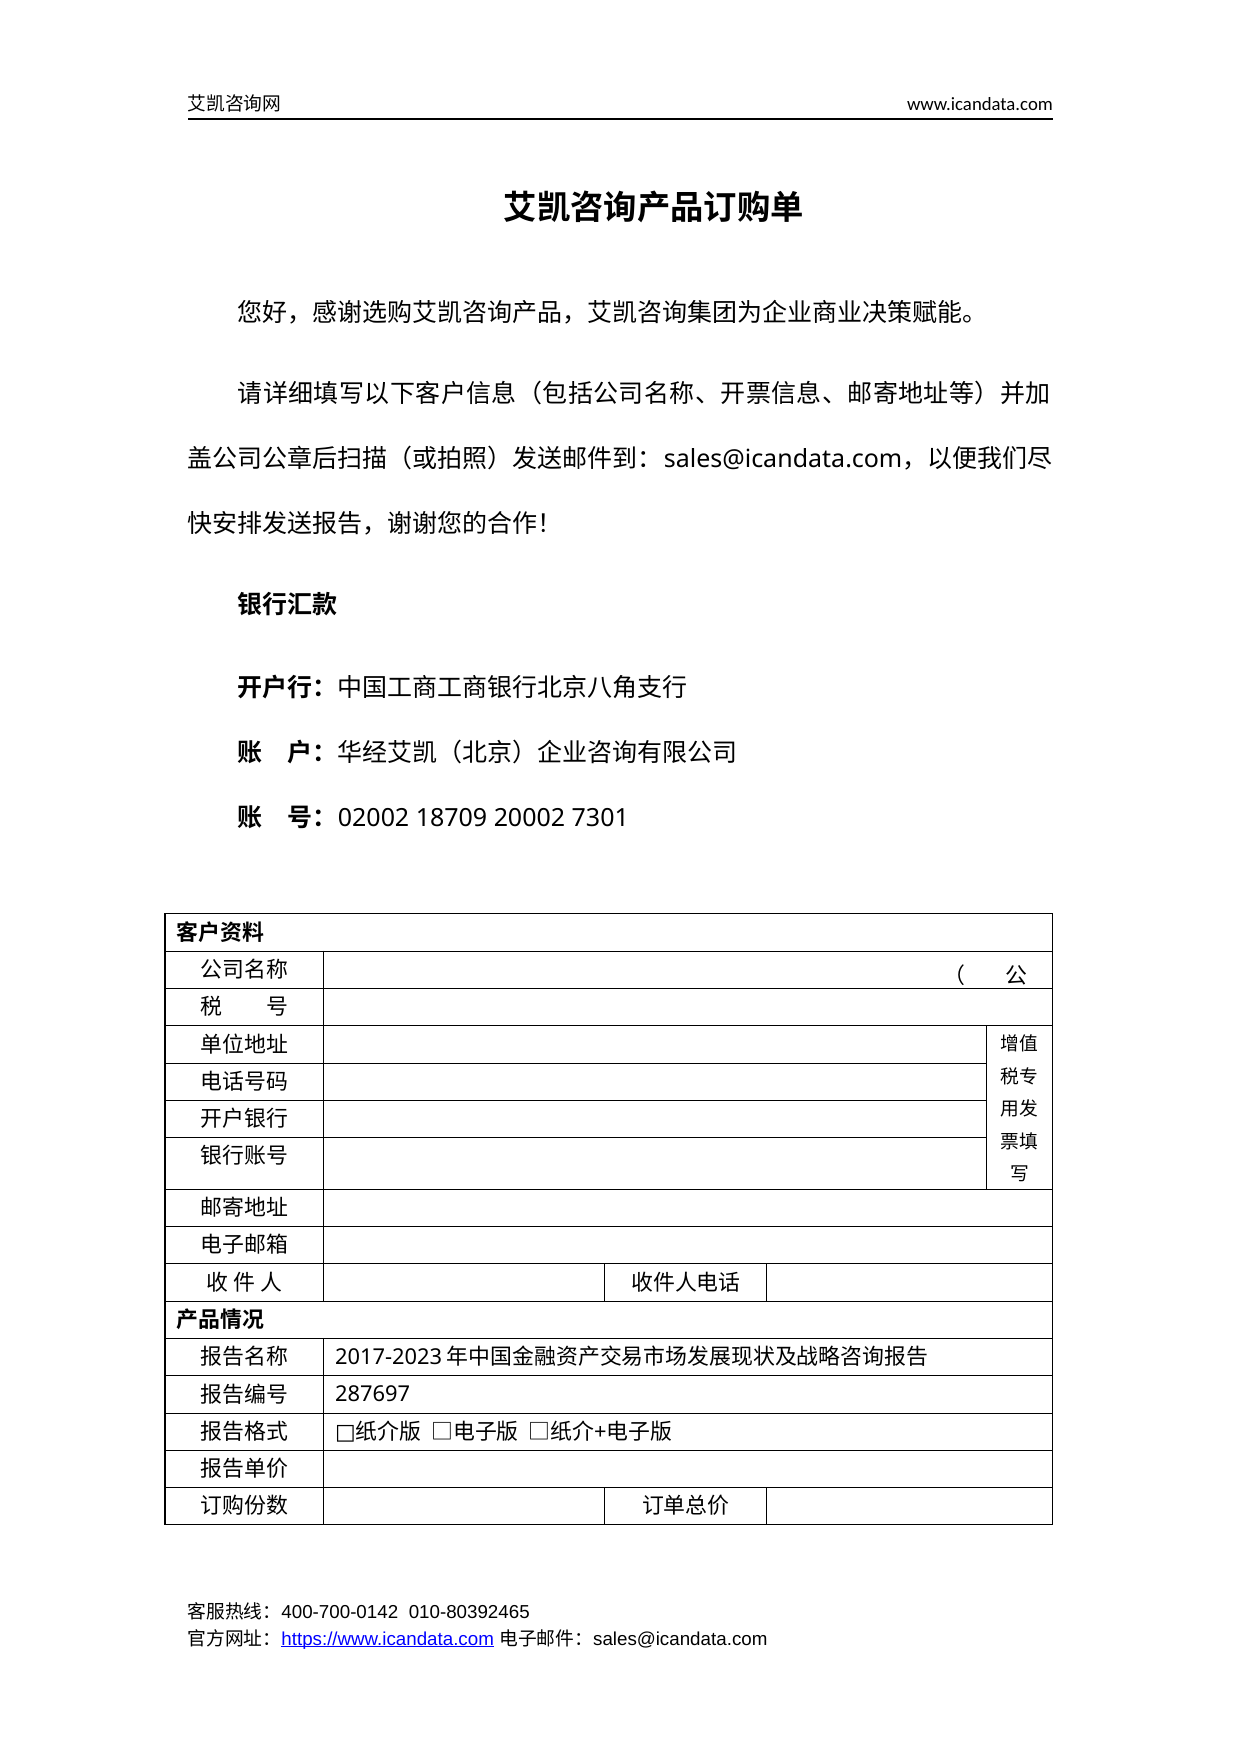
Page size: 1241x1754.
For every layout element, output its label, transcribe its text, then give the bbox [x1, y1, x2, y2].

text 艾凯咨询产品订购单 [187, 172, 1053, 237]
table_cell 公司名称 [166, 952, 323, 988]
table_cell 税 号 [166, 989, 323, 1025]
text 开户行：中国工商工商银行北京八角支行 [187, 653, 1053, 718]
table_cell 邮寄地址 [166, 1190, 323, 1226]
table_cell 287697 [324, 1376, 1052, 1412]
text 银行汇款 [187, 570, 1053, 635]
table_cell 收 件 人 [166, 1264, 323, 1301]
table_cell [767, 1264, 1052, 1301]
table_cell [324, 1488, 604, 1524]
text 请详细填写以下客户信息（包括公司名称、开票信息、邮寄地址等）并加盖公司公章后扫描（或拍照）发送邮件到：sales@icandata.com，以便我们尽快安排发送报告，谢谢您的合作！ [187, 359, 1053, 554]
table_cell 报告单价 [166, 1451, 323, 1487]
text 账 号：02002 18709 20002 7301 [187, 783, 1053, 848]
table_cell 电子邮箱 [166, 1227, 323, 1263]
table_cell 订单总价 [605, 1488, 766, 1524]
table_cell 银行账号 [166, 1138, 323, 1189]
table_header 客户资料 [166, 914, 1052, 951]
table_cell [324, 1138, 986, 1189]
table_cell [324, 1264, 604, 1301]
table_cell 产品情况 [166, 1302, 1052, 1338]
table_cell 电话号码 [166, 1064, 323, 1100]
text 账 户：华经艾凯（北京）企业咨询有限公司 [187, 718, 1053, 783]
table_cell [324, 989, 1052, 1025]
table_cell [324, 952, 1052, 988]
table_cell [324, 1101, 986, 1137]
table_cell 增值税专用发票填写 [987, 1026, 1052, 1189]
table_cell 报告名称 [166, 1339, 323, 1375]
text 您好，感谢选购艾凯咨询产品，艾凯咨询集团为企业商业决策赋能。 [187, 278, 1053, 343]
table_cell [324, 1026, 986, 1062]
table_cell [767, 1488, 1052, 1524]
table_cell 收件人电话 [605, 1264, 766, 1301]
table_cell 单位地址 [166, 1026, 323, 1062]
table_cell 开户银行 [166, 1101, 323, 1137]
table_cell 报告格式 [166, 1414, 323, 1450]
table_cell [324, 1227, 1052, 1263]
table_cell [324, 1190, 1052, 1226]
table_cell 2017-2023年中国金融资产交易市场发展现状及战略咨询报告 [324, 1339, 1052, 1375]
table_cell □纸介版 □电子版 □纸介+电子版 [324, 1414, 1052, 1450]
table_cell [324, 1064, 986, 1100]
table_cell 报告编号 [166, 1376, 323, 1412]
table_cell 订购份数 [166, 1488, 323, 1524]
table_cell [324, 1451, 1052, 1487]
